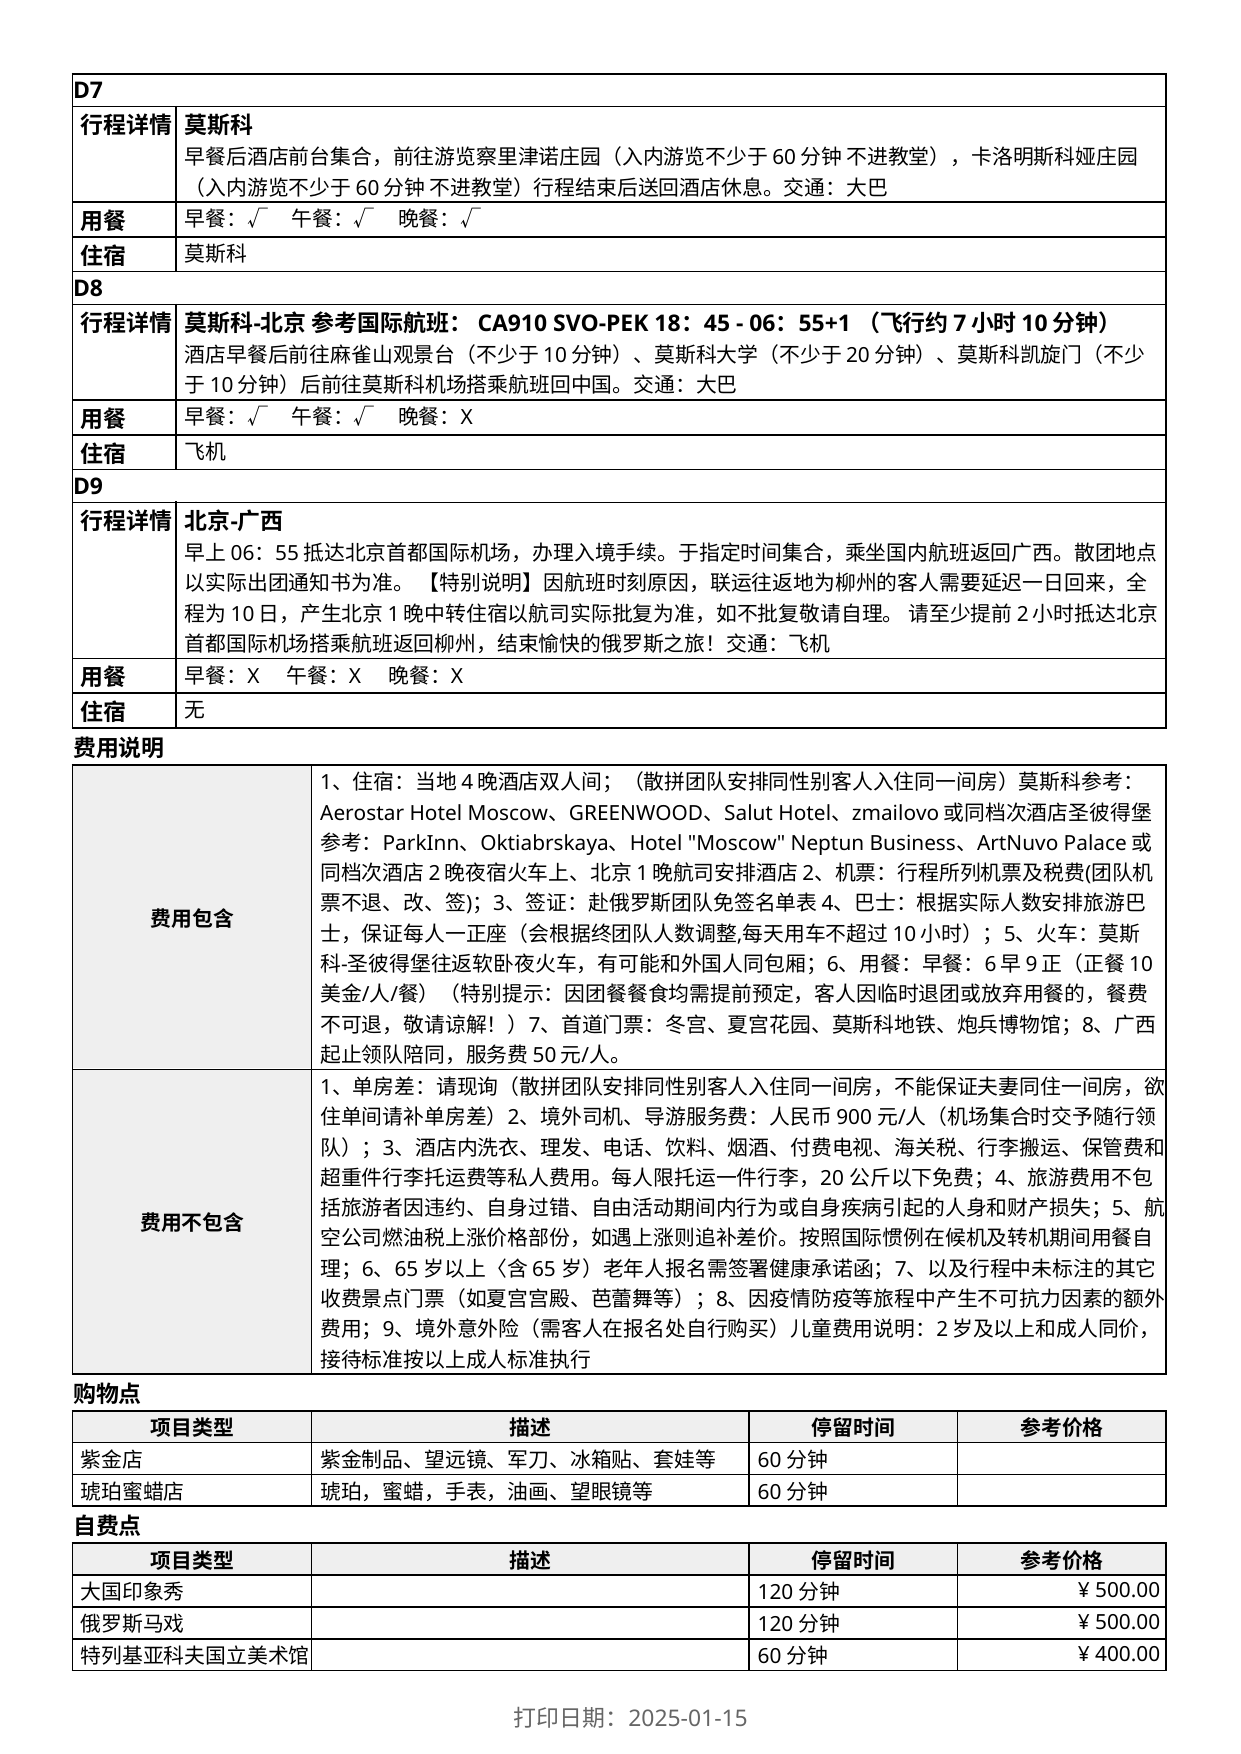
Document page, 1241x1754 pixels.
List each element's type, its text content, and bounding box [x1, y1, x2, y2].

table_header 停留时间 [750, 1544, 957, 1574]
table_cell 琥珀蜜蜡店 [73, 1475, 311, 1505]
table_cell D7 [73, 75, 1165, 106]
table_cell 用餐 [73, 401, 175, 434]
table_cell 住宿 [73, 436, 175, 469]
table_cell 早餐：√ 午餐：√ 晚餐：X [177, 401, 1165, 434]
table_cell 早餐：X 午餐：X 晚餐：X [177, 659, 1165, 692]
table_cell 行程详情 [73, 107, 175, 201]
table_cell 早餐：√ 午餐：√ 晚餐：√ [177, 203, 1165, 236]
table_cell 120 分钟 [750, 1576, 957, 1606]
table_header 项目类型 [73, 1544, 311, 1574]
table_cell 大国印象秀 [73, 1576, 311, 1606]
table_cell 用餐 [73, 659, 175, 692]
table_header 描述 [312, 1544, 748, 1574]
table_cell 俄罗斯马戏 [73, 1608, 311, 1638]
table_cell 北京-广西 早上06：55抵达北京首都国际机场，办理入境手续。于指定时间集合，乘坐国内航班返回广西。散团地点以实际出团通知书为准。 【特别说明】因航班时刻原因，联运往返地为柳州的客人需要延迟一日回来，全程为10日，产生北京1晚中转住宿以航司实际批复为准，如不批复敬请自理。 请至少提前2小时抵达北京首都国际机场搭乘航班返回柳州，结束愉快的俄罗斯之旅！ [177, 503, 1165, 657]
table_cell [958, 1443, 1165, 1473]
table_cell 60 分钟 [750, 1475, 957, 1505]
table_cell 莫斯科 [177, 238, 1165, 271]
table_cell ¥ 500.00 [958, 1608, 1165, 1638]
table_cell [958, 1475, 1165, 1505]
table_cell 特列基亚科夫国立美术馆 [73, 1640, 311, 1670]
text 费用说明 [73, 729, 1167, 763]
table_cell 120 分钟 [750, 1608, 957, 1638]
table_cell 用餐 [73, 203, 175, 236]
table_cell 行程详情 [73, 503, 175, 657]
table_cell D8 [73, 272, 1165, 303]
table_cell 无 [177, 694, 1165, 727]
text 自费点 [73, 1508, 1167, 1541]
table_header 描述 [312, 1412, 748, 1442]
table_header 1、住宿：当地4晚酒店双人间；（散拼团队安排同性别客人入住同一间房） [312, 766, 1165, 1068]
table_cell 住宿 [73, 238, 175, 271]
table_cell 行程详情 [73, 305, 175, 399]
table_cell [312, 1576, 748, 1606]
table_cell 莫斯科 早餐后酒店前台集合，前往游览察里津诺庄园（入内游览不少于60分钟 不进教堂），卡洛明斯科娅庄园（入内游览不少于60分钟 不进教堂）行程结束后送回酒店休息。 [177, 107, 1165, 201]
table_cell 紫金店 [73, 1443, 311, 1473]
table_cell 紫金制品、望远镜、军刀、冰箱贴、套娃等 [312, 1443, 748, 1473]
table_cell 莫斯科-北京 参考国际航班： CA910 SVO-PEK 18：45 - 06：55+1 （飞行约7小时10分钟） 酒店早餐后前往麻雀山观景台（不少于10分钟）、莫斯科大学（不少于20分钟）、莫斯科凯旋门（不少于10分钟）后前往莫斯科机场搭乘航班回中国。 [177, 305, 1165, 399]
table_cell 琥珀，蜜蜡，手表，油画、望眼镜等 [312, 1475, 748, 1505]
table_cell 费用不包含 [73, 1070, 311, 1373]
table_cell 60 分钟 [750, 1640, 957, 1670]
table_header 参考价格 [958, 1544, 1165, 1574]
text 购物点 [73, 1376, 1167, 1409]
table_cell ¥ 400.00 [958, 1640, 1165, 1670]
table_cell D9 [73, 470, 1165, 501]
table_cell [312, 1640, 748, 1670]
table_header 费用包含 [73, 766, 311, 1068]
table_cell 住宿 [73, 694, 175, 727]
table_header 参考价格 [958, 1412, 1165, 1442]
table_cell 60 分钟 [750, 1443, 957, 1473]
table_header 项目类型 [73, 1412, 311, 1442]
table_cell 1、单房差：请现询（散拼团队安排同性别客人入住同一间房，不能保证夫妻同住一间房，欲住单间请补单房差） [312, 1070, 1165, 1373]
table_header 停留时间 [750, 1412, 957, 1442]
table_cell ¥ 500.00 [958, 1576, 1165, 1606]
table_cell [312, 1608, 748, 1638]
table_cell 飞机 [177, 436, 1165, 469]
